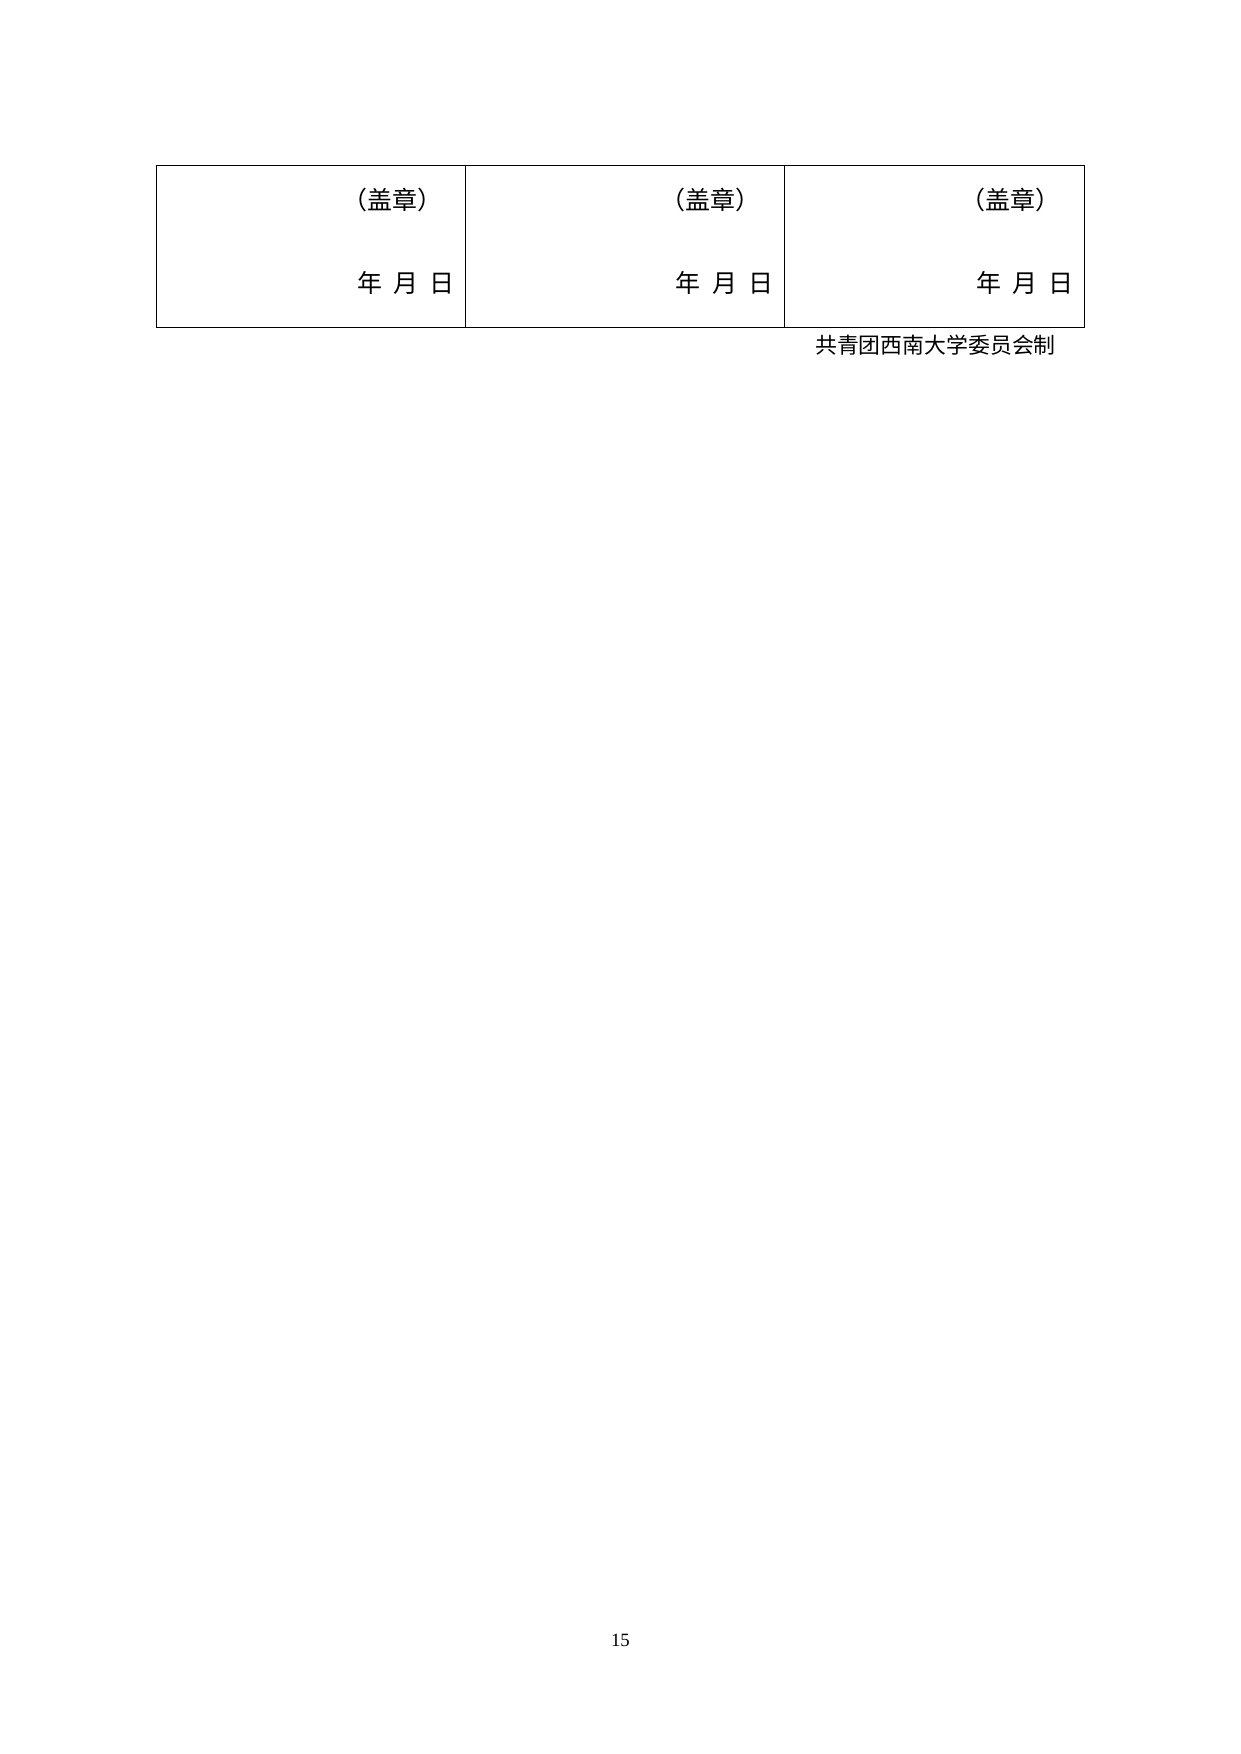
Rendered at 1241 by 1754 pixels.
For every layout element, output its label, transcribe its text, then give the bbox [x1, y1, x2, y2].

table_cell （盖章） 年 月 日 [466, 166, 784, 327]
text 共青团西南大学委员会制附件6 [148, 328, 1092, 360]
table_cell （盖章） 年 月 日 [785, 166, 1084, 327]
table_cell （盖章） 年 月 日 [157, 166, 465, 327]
